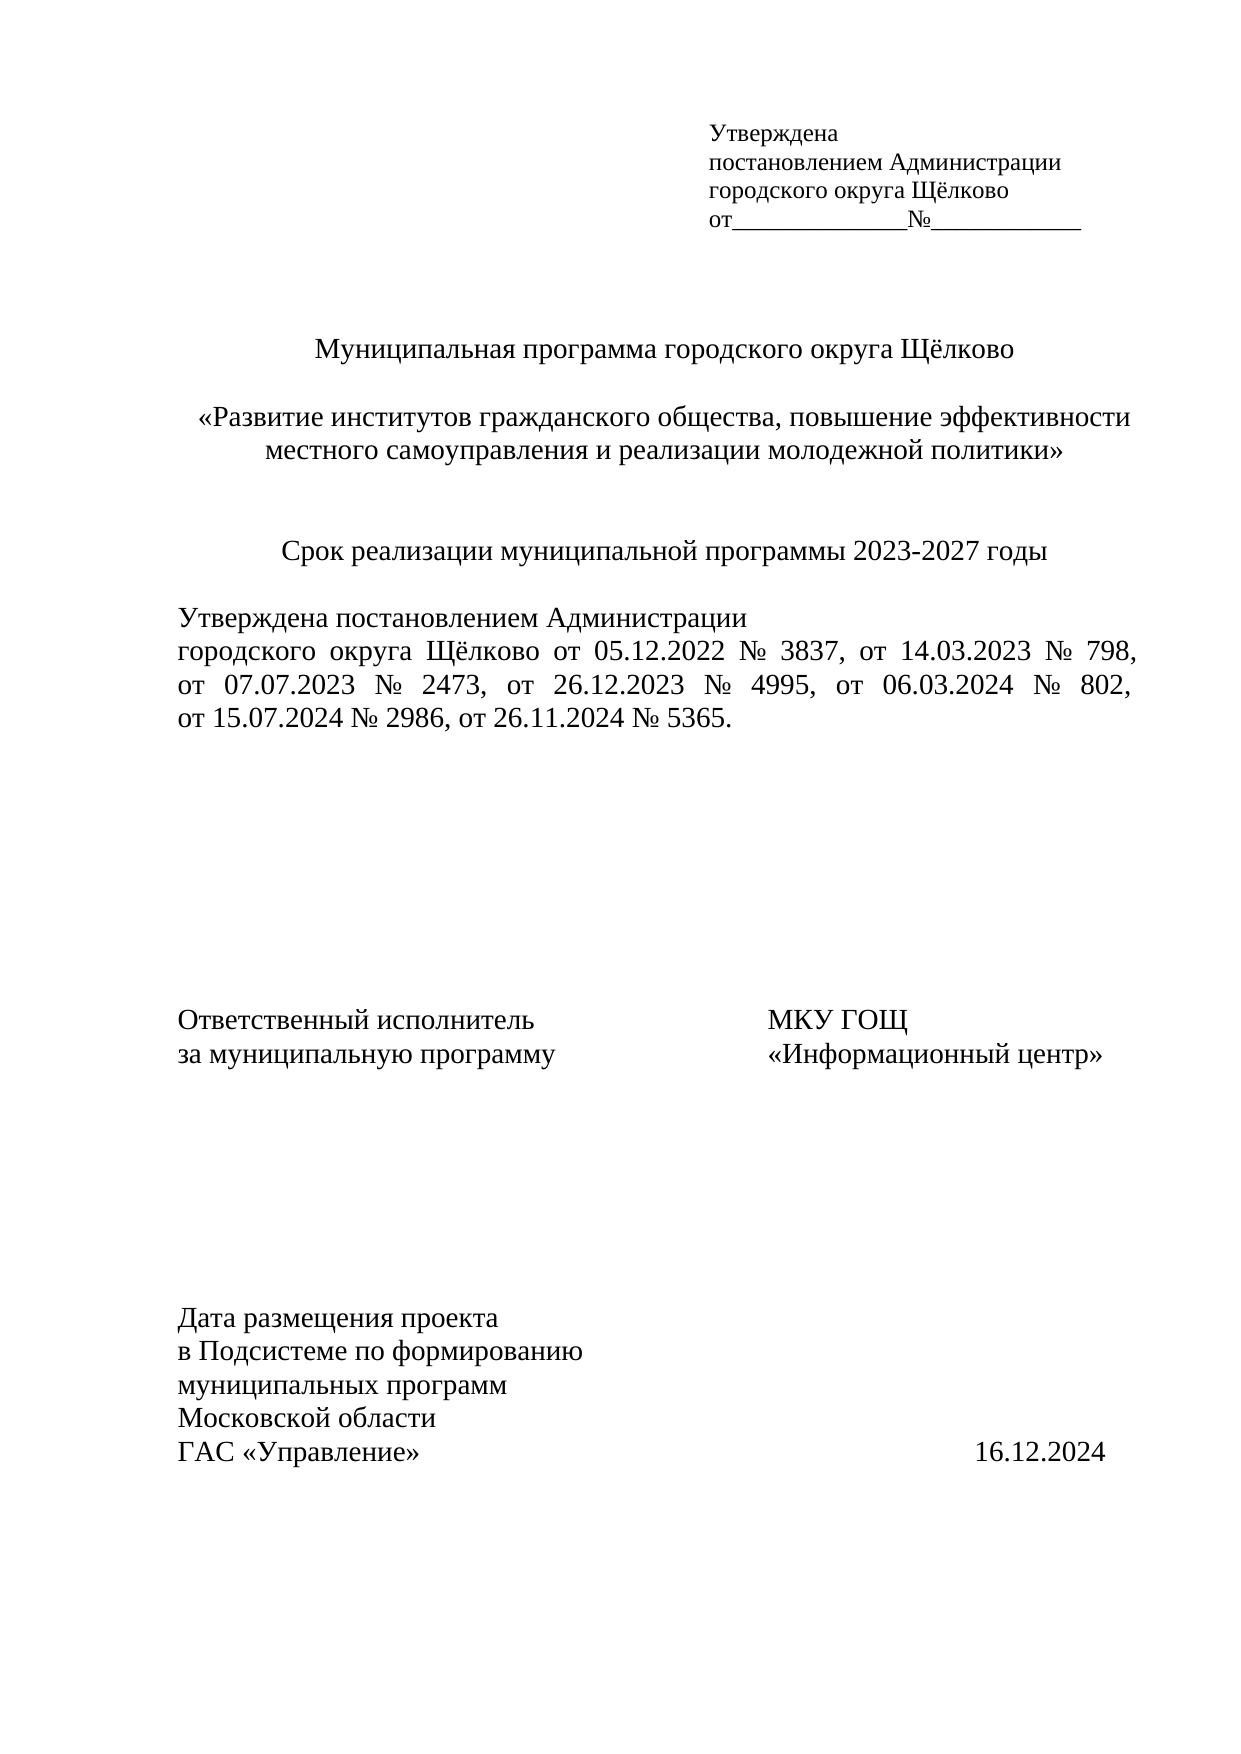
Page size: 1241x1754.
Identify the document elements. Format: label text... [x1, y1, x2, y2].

text городского округа Щёлково от 05.12.2022 № 3837, от 14.03.2023 № 798, от 07.07.2023 № 2473, от 26.12.2023 № 4995, от 06.03.2024 № 802, от 15.07.2024 № 2986, от 26.11.2024 № 5365. [177, 633, 1152, 734]
text муниципальных программ [177, 1367, 1152, 1401]
text Московской области [177, 1401, 1152, 1434]
text Ответственный исполнитель МКУ ГОЩ [177, 1002, 1152, 1036]
text постановлением Администрации [709, 147, 1101, 176]
text в Подсистеме по формированию [177, 1333, 1152, 1367]
text ГАС «Управление» 16.12.2024 [177, 1434, 1152, 1468]
text от______________№____________ [709, 204, 1101, 233]
text Дата размещения проекта [177, 1300, 1152, 1333]
text за муниципальную программу «Информационный центр» [177, 1036, 1152, 1069]
text Муниципальная программа городского округа Щёлково [177, 332, 1152, 365]
text Утверждена постановлением Администрации [177, 600, 1152, 633]
text «Развитие институтов гражданского общества, повышение эффективности местного самоуправления и реализации молодежной политики» [177, 399, 1152, 466]
text Утверждена [709, 118, 1101, 147]
text городского округа Щёлково [709, 176, 1101, 204]
text Срок реализации муниципальной программы 2023-2027 годы [177, 533, 1152, 566]
